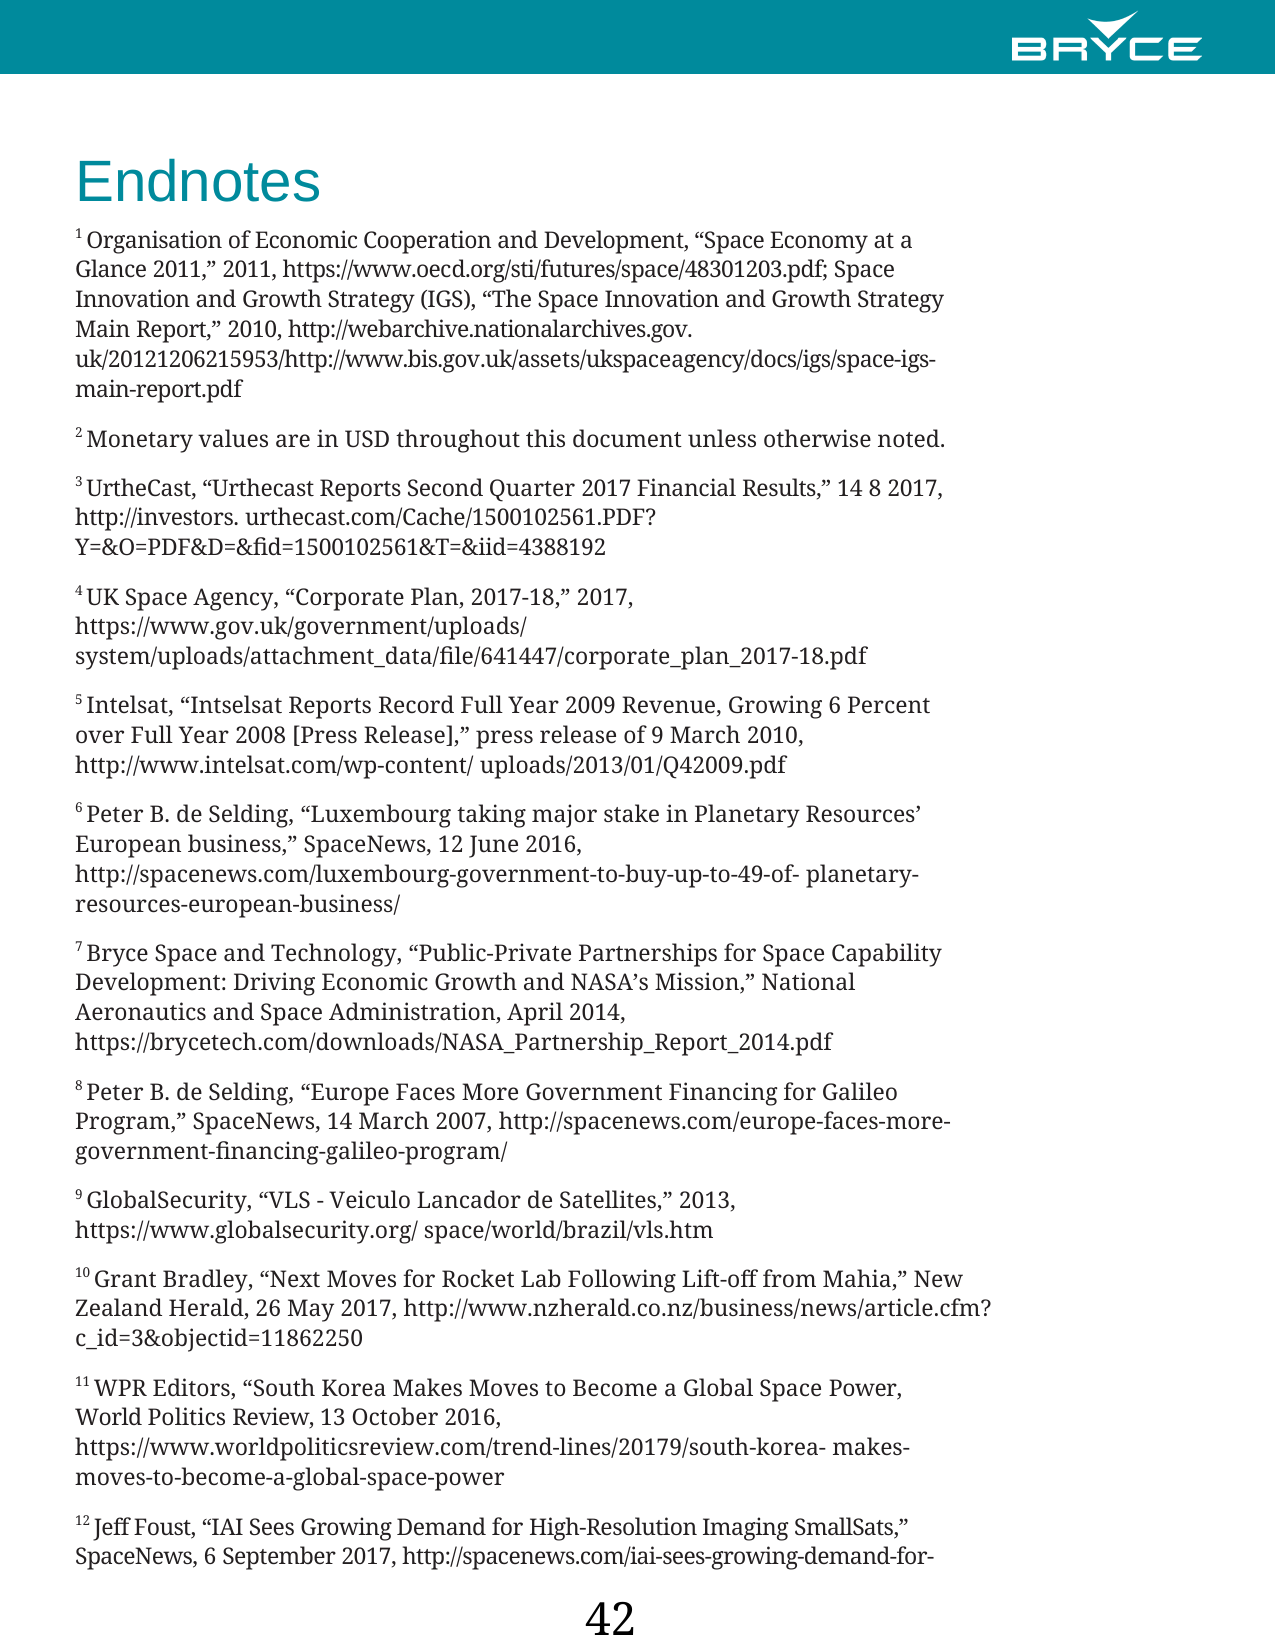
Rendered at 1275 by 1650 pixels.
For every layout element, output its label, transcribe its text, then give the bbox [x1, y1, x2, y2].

subtitle Endnotes [75, 147, 1275, 214]
text 9 GlobalSecurity, “VLS - Veiculo Lancador de Satellites,” 2013, https://www.globalsecurity.org/ space/world/brazil/vls.htm [75, 1185, 930, 1245]
text 3 UrtheCast, “Urthecast Reports Second Quarter 2017 Financial Results,” 14 8 2017, http://investors. urthecast.com/Cache/1500102561.PDF?Y=&O=PDF&D=&fid=1500102561&T=&iid=4388192 [75, 473, 995, 563]
text 6 Peter B. de Selding, “Luxembourg taking major stake in Planetary Resources’ European business,” SpaceNews, 12 June 2016, http://spacenews.com/luxembourg-government-to-buy-up-to-49-of- planetary-resources-european-business/ [75, 799, 959, 919]
text 4 UK Space Agency, “Corporate Plan, 2017-18,” 2017, https://www.gov.uk/government/uploads/ system/uploads/attachment_data/file/641447/corporate_plan_2017-18.pdf [75, 581, 956, 671]
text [75, 1511, 969, 1571]
text 7 Bryce Space and Technology, “Public-Private Partnerships for Space Capability Development: Driving Economic Growth and NASA’s Mission,” National Aeronautics and Space Administration, April 2014, https://brycetech.com/downloads/NASA_Partnership_Report_2014.pdf [75, 937, 962, 1057]
text 5 Intelsat, “Intselsat Reports Record Full Year 2009 Revenue, Growing 6 Percent over Full Year 2008 [Press Release],” press release of 9 March 2010, http://www.intelsat.com/wp-content/ uploads/2013/01/Q42009.pdf [75, 690, 942, 780]
text 1 Organisation of Economic Cooperation and Development, “Space Economy at a Glance 2011,” 2011, https://www.oecd.org/sti/futures/space/48301203.pdf; Space Innovation and Growth Strategy (IGS), “The Space Innovation and Growth Strategy Main Report,” 2010, http://webarchive.nationalarchives.gov. uk/20121206215953/http://www.bis.gov.uk/assets/ukspaceagency/docs/igs/space-igs-main-report.pdf [75, 224, 969, 404]
text 8 Peter B. de Selding, “Europe Faces More Government Financing for Galileo Program,” SpaceNews, 14 March 2007, http://spacenews.com/europe-faces-more-government-financing-galileo-program/ [75, 1076, 995, 1166]
text 11 WPR Editors, “South Korea Makes Moves to Become a Global Space Power, World Politics Review, 13 October 2016, https://www.worldpoliticsreview.com/trend-lines/20179/south-korea- makes-moves-to-become-a-global-space-power [75, 1372, 946, 1492]
picture [1012, 10, 1202, 67]
text 10 Grant Bradley, “Next Moves for Rocket Lab Following Lift-off from Mahia,” New Zealand Herald, 26 May 2017, http://www.nzherald.co.nz/business/news/article.cfm?c_id=3&objectid=11862250 [75, 1264, 995, 1354]
text 2 Monetary values are in USD throughout this document unless otherwise noted. [75, 423, 1275, 454]
